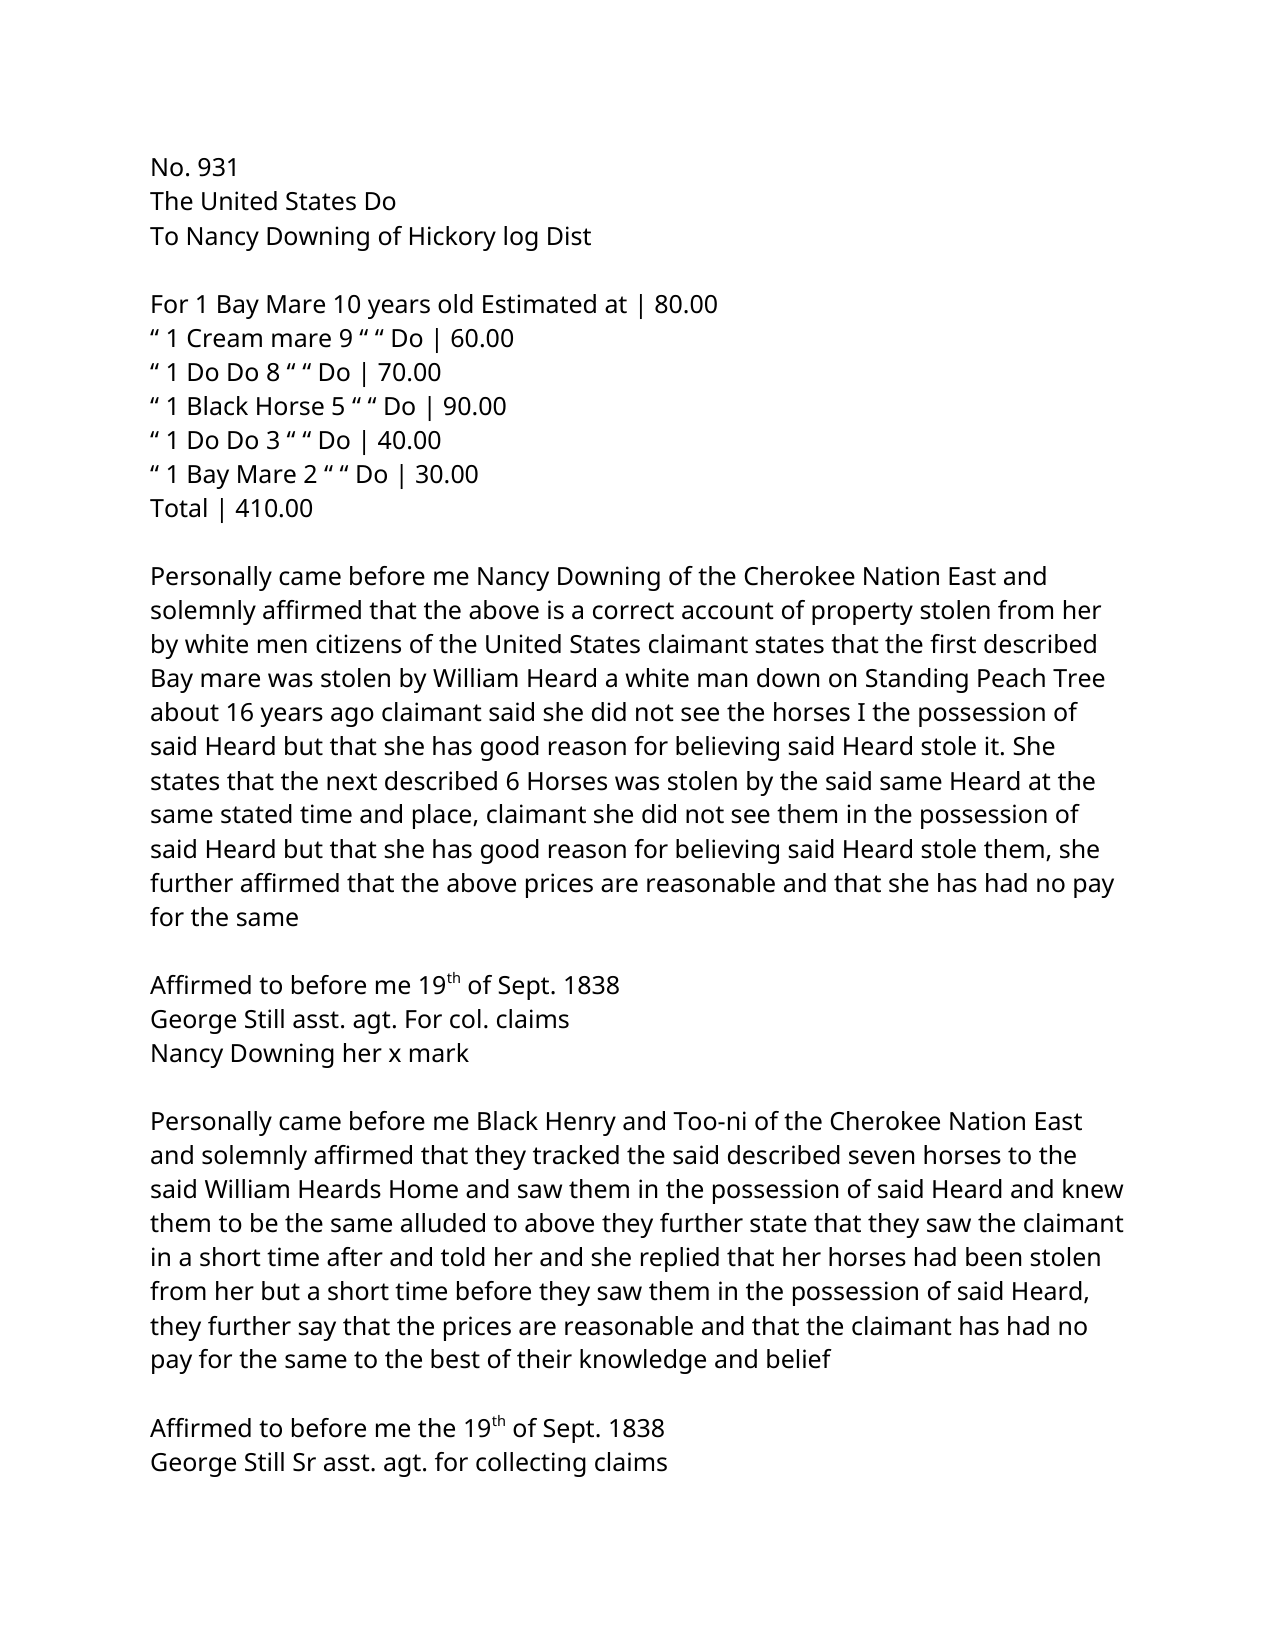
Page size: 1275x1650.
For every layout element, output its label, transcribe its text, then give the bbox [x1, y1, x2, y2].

text “ 1 Bay Mare 2 “ “ Do | 30.00 [150, 457, 1125, 491]
text Affirmed to before me 19th of Sept. 1838 [150, 967, 1125, 1002]
text Nancy Downing her x mark [150, 1036, 1125, 1070]
text “ 1 Do Do 3 “ “ Do | 40.00 [150, 422, 1125, 457]
text “ 1 Do Do 8 “ “ Do | 70.00 [150, 354, 1125, 388]
text George Still Sr asst. agt. for collecting claims [150, 1444, 1125, 1478]
text Personally came before me Nancy Downing of the Cherokee Nation East and solemnly affirmed that the above is a correct account of property stolen from her by white men citizens of the United States claimant states that the first described Bay mare was stolen by William Heard a white man down on Standing Peach Tree about 16 years ago claimant said she did not see the horses I the possession of said Heard but that she has good reason for believing said Heard stole it. She states that the next described 6 Horses was stolen by the said same Heard at the same stated time and place, claimant she did not see them in the possession of said Heard but that she has good reason for believing said Heard stole them, she further affirmed that the above prices are reasonable and that she has had no pay for the same [150, 559, 1125, 933]
text Total | 410.00 [150, 491, 1125, 525]
text Personally came before me Black Henry and Too-ni of the Cherokee Nation East and solemnly affirmed that they tracked the said described seven horses to the said William Heards Home and saw them in the possession of said Heard and knew them to be the same alluded to above they further state that they saw the claimant in a short time after and told her and she replied that her horses had been stolen from her but a short time before they saw them in the possession of said Heard, they further say that the prices are reasonable and that the claimant has had no pay for the same to the best of their knowledge and belief [150, 1104, 1125, 1376]
text No. 931 [150, 150, 1125, 184]
text The United States Do [150, 184, 1125, 218]
text “ 1 Cream mare 9 “ “ Do | 60.00 [150, 320, 1125, 354]
text To Nancy Downing of Hickory log Dist [150, 218, 1125, 252]
text For 1 Bay Mare 10 years old Estimated at | 80.00 [150, 286, 1125, 320]
text “ 1 Black Horse 5 “ “ Do | 90.00 [150, 388, 1125, 422]
text Affirmed to before me the 19th of Sept. 1838 [150, 1410, 1125, 1444]
text George Still asst. agt. For col. claims [150, 1002, 1125, 1036]
